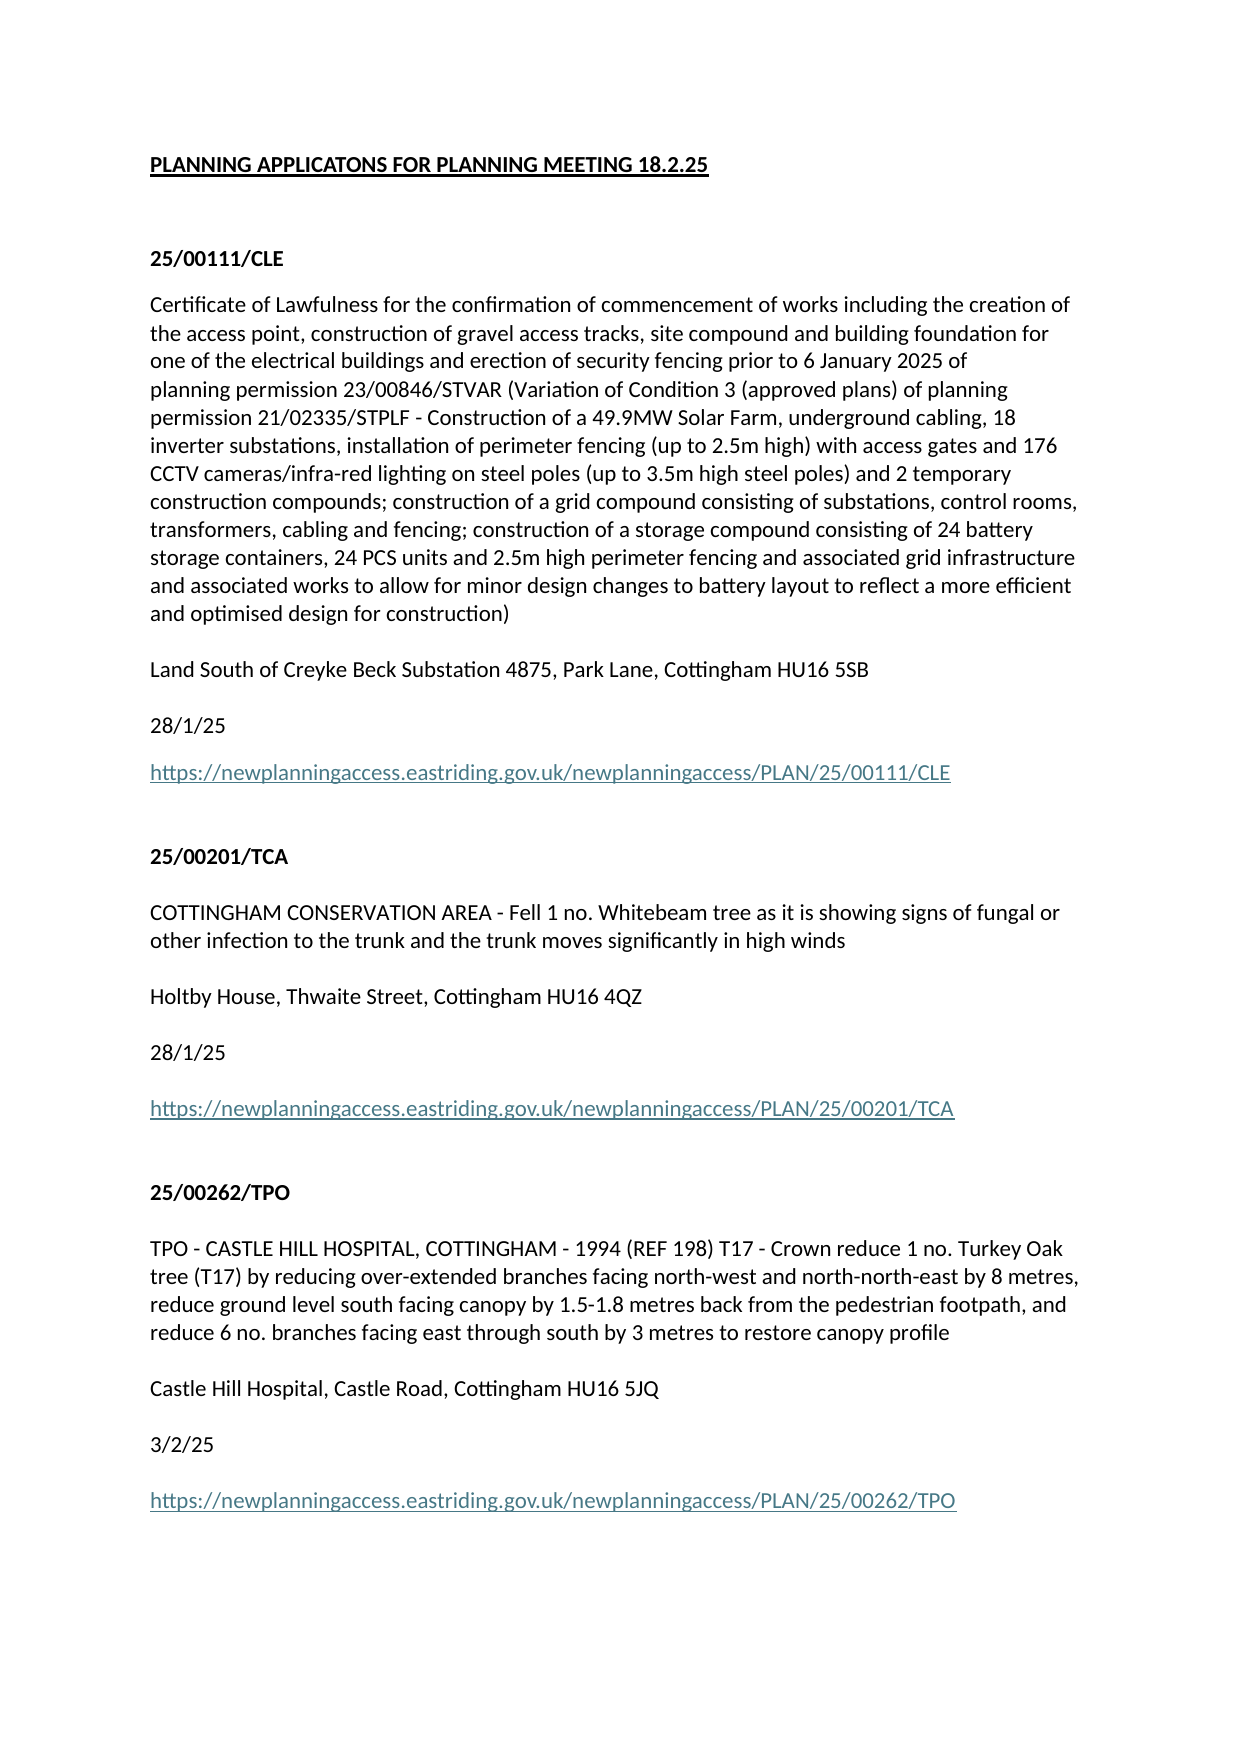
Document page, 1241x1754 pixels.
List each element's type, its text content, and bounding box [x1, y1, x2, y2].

text Certificate of Lawfulness for the confirmation of commencement of works including the creation of the access point, construction of gravel access tracks, site compound and building foundation for one of the electrical buildings and erection of security fencing prior to 6 January 2025 of [150, 291, 1090, 375]
text 28/1/25 [150, 711, 1090, 739]
text Holtby House, Thwaite Street, Cottingham HU16 4QZ [150, 982, 1090, 1010]
text TPO - CASTLE HILL HOSPITAL, COTTINGHAM - 1994 (REF 198) T17 - Crown reduce 1 no. Turkey Oak tree (T17) by reducing over-extended branches facing north-west and north-north-east by 8 metres, reduce ground level south facing canopy by 1.5-1.8 metres back from the pedestrian footpath, and reduce 6 no. branches facing east through south by 3 metres to restore canopy profile [150, 1234, 1090, 1346]
text COTTINGHAM CONSERVATION AREA - Fell 1 no. Whitebeam tree as it is showing signs of fungal or other infection to the trunk and the trunk moves significantly in high winds [150, 898, 1090, 954]
text planning permission 23/00846/STVAR (Variation of Condition 3 (approved plans) of planning permission 21/02335/STPLF - Construction of a 49.9MW Solar Farm, underground cabling, 18 inverter substations, installation of perimeter fencing (up to 2.5m high) with access gates and 176 CCTV cameras/infra-red lighting on steel poles (up to 3.5m high steel poles) and 2 temporary construction compounds; construction of a grid compound consisting of substations, control rooms, transformers, cabling and fencing; construction of a storage compound consisting of 24 battery storage containers, 24 PCS units and 2.5m high perimeter fencing and associated grid infrastructure and associated works to allow for minor design changes to battery layout to reflect a more efficient and optimised design for construction) [150, 375, 1090, 627]
text https://newplanningaccess.eastriding.gov.uk/newplanningaccess/PLAN/25/00262/TPO [150, 1486, 1090, 1514]
text 25/00111/CLE [150, 244, 1090, 272]
text https://newplanningaccess.eastriding.gov.uk/newplanningaccess/PLAN/25/00201/TCA [150, 1094, 1090, 1122]
text 3/2/25 [150, 1430, 1090, 1458]
text PLANNING APPLICATONS FOR PLANNING MEETING 18.2.25 [150, 150, 1090, 178]
text 25/00262/TPO [150, 1178, 1090, 1206]
text Land South of Creyke Beck Substation 4875, Park Lane, Cottingham HU16 5SB [150, 655, 1090, 683]
text Castle Hill Hospital, Castle Road, Cottingham HU16 5JQ [150, 1374, 1090, 1402]
text 25/00201/TCA [150, 842, 1090, 870]
text https://newplanningaccess.eastriding.gov.uk/newplanningaccess/PLAN/25/00111/CLE [150, 758, 1090, 786]
text 28/1/25 [150, 1038, 1090, 1066]
